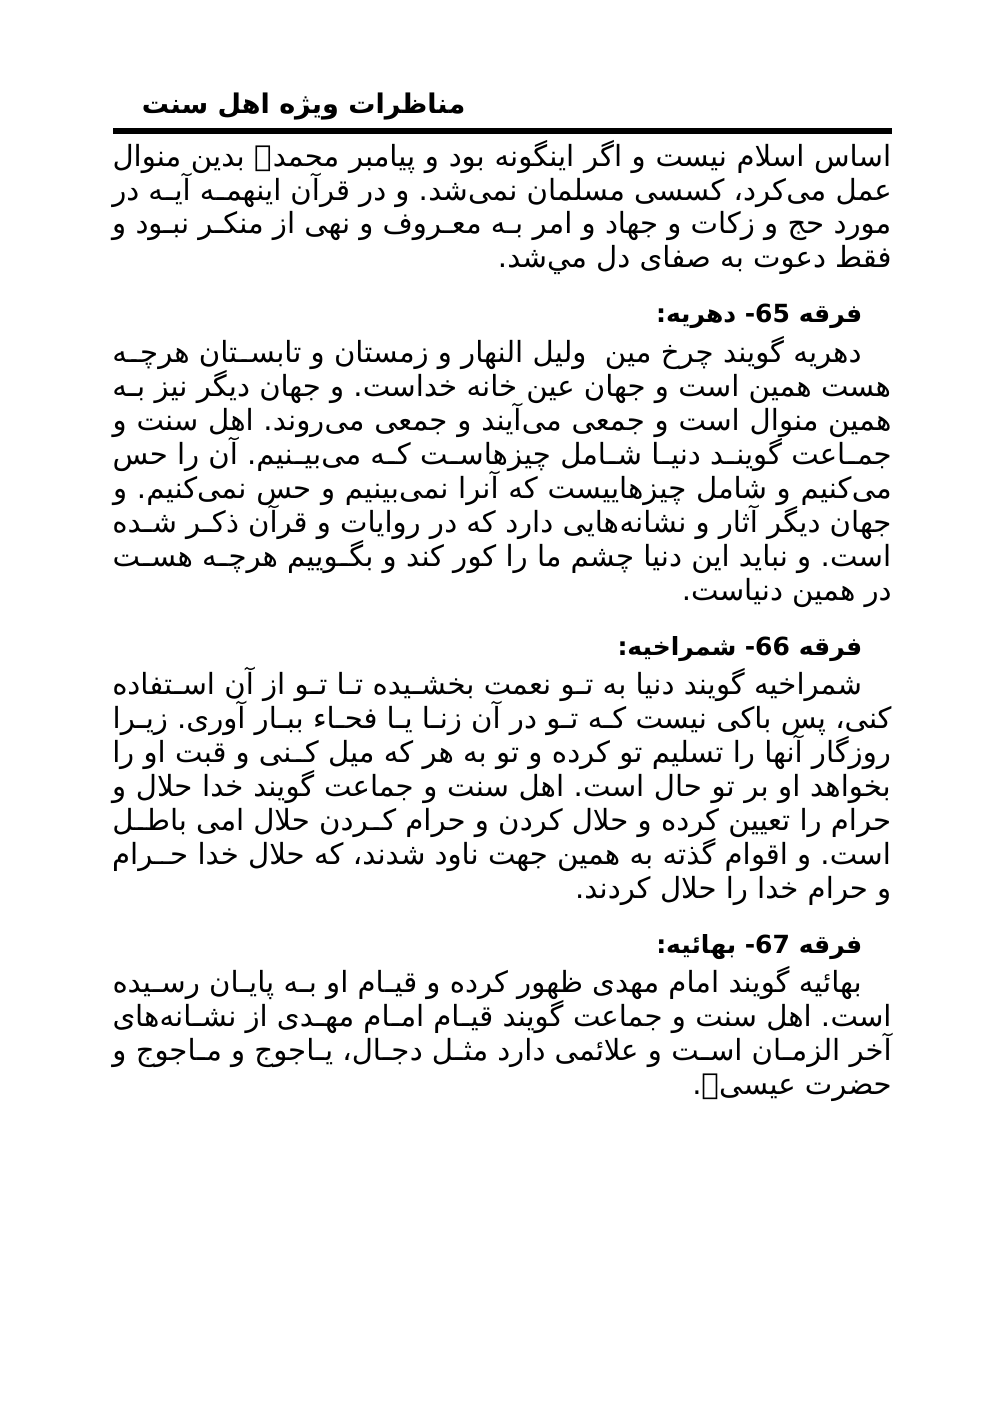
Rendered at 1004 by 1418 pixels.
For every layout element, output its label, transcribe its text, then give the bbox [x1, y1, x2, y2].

text شمراخيه گويند دنيا به تو نعمت بخشيده تا تو از آن استفاده کنی، پس باکی نيست که تو در آن زنا يا فحاء ببار آوری. زيرا روزگار آنها را تسليم تو کرده و تو به هر که ميل کنی و قبت او را بخواهد او بر تو حال است. اهل سنت و جماعت گويند خدا حلال و حرام را تعیین کرده و حلال کردن و حرام کردن حلال امی باطل است. و اقوام گذته به همين جهت ناود شدند، که حلال خدا حرام و حرام خدا را حلال کردند. [112, 667, 892, 905]
text فرقه 65- دهريه: [112, 300, 862, 329]
text بهائيه گويند امام مهدی ظهور کرده و قيام او به پايان رسيده است. اهل سنت و جماعت گويند قيام امام مهدی از نشانه‌های آخر الزمان است و علائمی دارد مثل دجال، ياجوج و ماجوج و حضرت عيسی. [112, 965, 892, 1101]
text فرقه 66- شمراخيه: [112, 632, 862, 661]
text فرقه 67- بهائيه: [112, 930, 862, 959]
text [112, 139, 892, 275]
text دهريه گويند چرخ مین وليل النهار و زمستان و تابستان هرچه هست همين است و جهان عين خانه خداست. و جهان ديگر نيز به همین منوال است و جمعی می‌آيند و جمعی می‌روند. اهل سنت و جماعت گويند دنيا شامل چيزهاست که می‌بينيم. آن را حس می‌کنيم و شامل چيزهاييست که آنرا نمی‌بينيم و حس نمی‌کنيم. و جهان ديگر آثار و نشانه‌هايی دارد که در روايات و قرآن ذکر شده است. و نبايد اين دنيا چشم ما را کور کند و بگوييم هرچه هست در همين دنياست. [112, 335, 892, 607]
